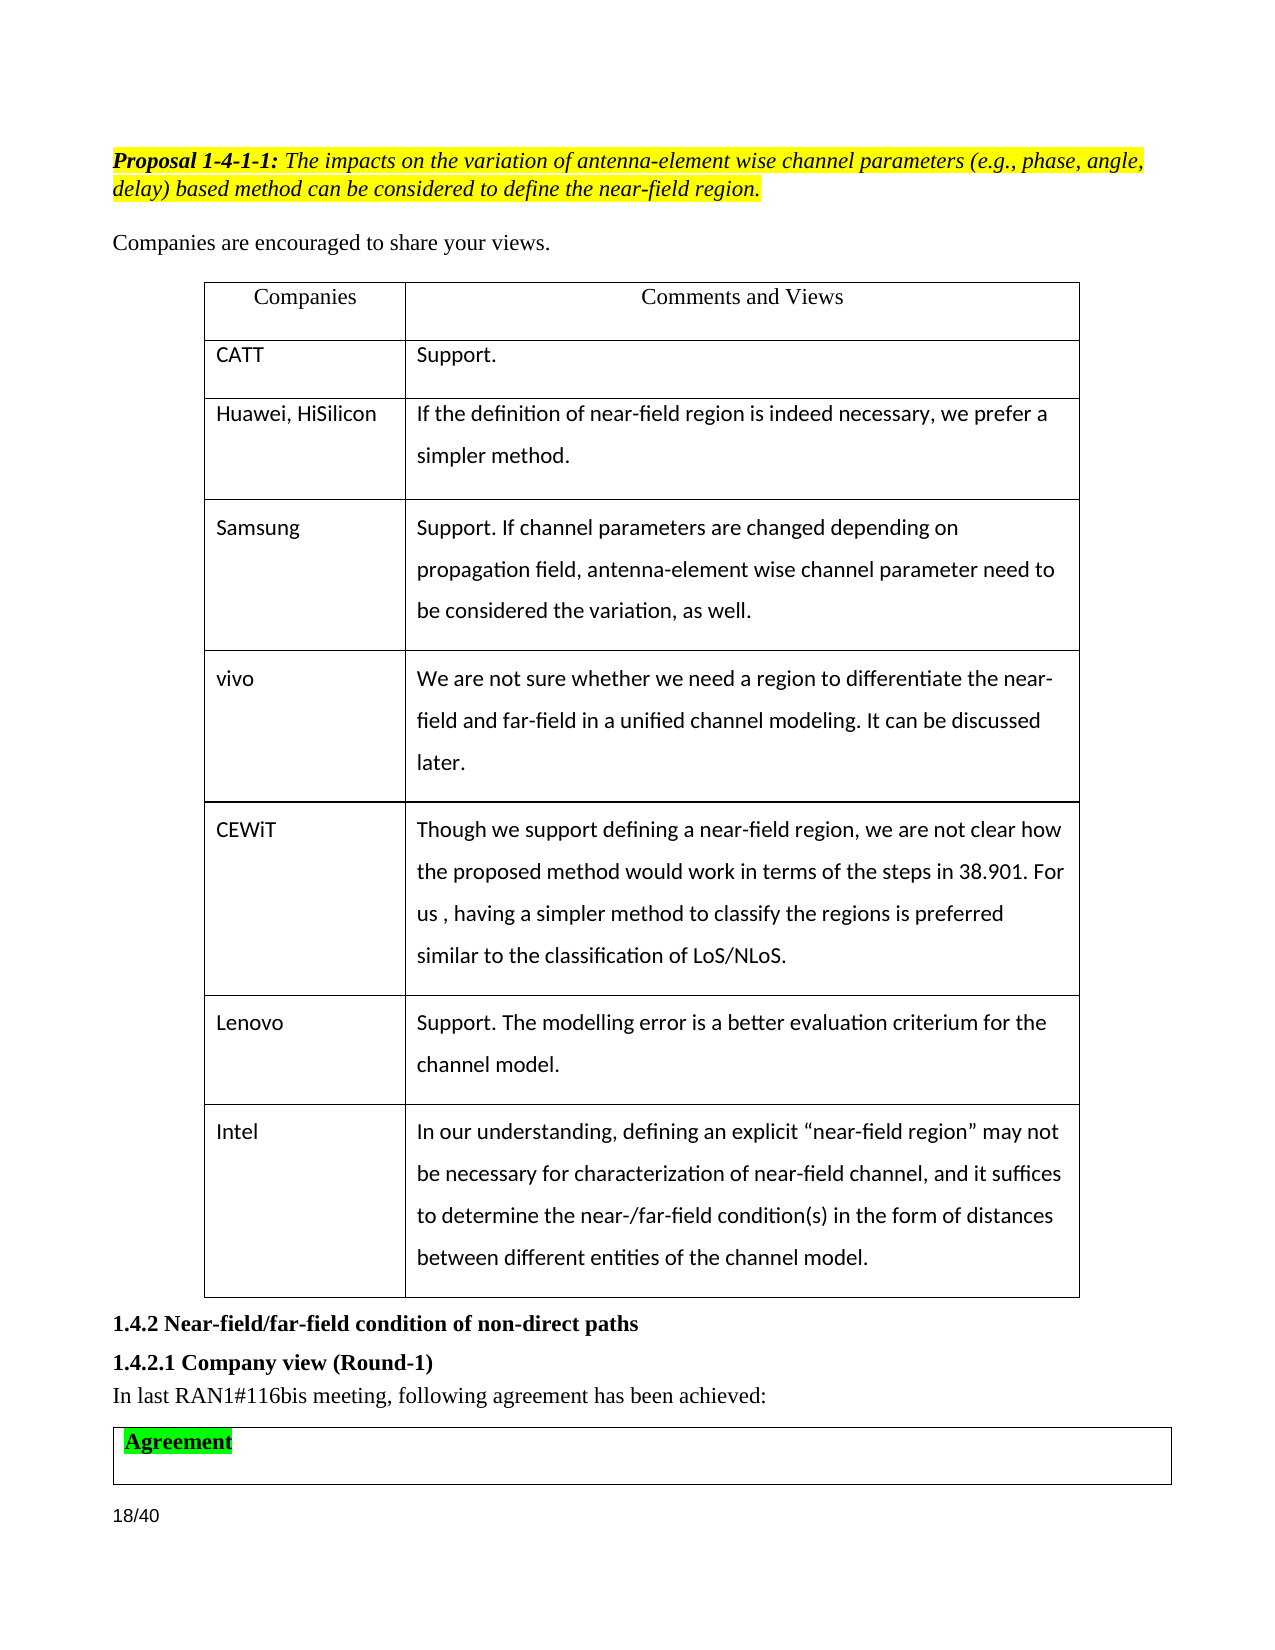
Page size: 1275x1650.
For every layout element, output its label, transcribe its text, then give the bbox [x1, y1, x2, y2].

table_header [114, 1428, 1171, 1484]
table_cell Huawei, HiSilicon [205, 399, 405, 499]
table_cell Support. If channel parameters are changed depending on propagation field, antenna-element wise channel parameter need to be considered the variation, as well. [406, 500, 1079, 650]
text In last RAN1#116bis meeting, following agreement has been achieved: [112, 1382, 1172, 1408]
subtitle 1.4.2.1 Company view (Round-1) [112, 1349, 1172, 1376]
table_cell If the definition of near-field region is indeed necessary, we prefer a simpler method. [406, 399, 1079, 499]
table_header Companies [205, 283, 405, 339]
table_cell Though we support defining a near-field region, we are not clear how the proposed method would work in terms of the steps in 38.901. For us , having a simpler method to classify the regions is preferred similar to the classification of LoS/NLoS. [406, 803, 1079, 994]
text Proposal 1-4-1-1: The impacts on the variation of antenna-element wise channel parameters (e.g., phase, angle, delay) based method can be considered to define the near-field region. [112, 147, 1172, 202]
table_cell Support. The modelling error is a better evaluation criterium for the channel model. [406, 996, 1079, 1104]
table_cell Intel [205, 1105, 405, 1297]
table_cell We are not sure whether we need a region to differentiate the near-field and far-field in a unified channel modeling. It can be discussed later. [406, 651, 1079, 801]
table_cell CEWiT [205, 803, 405, 994]
text Companies are encouraged to share your views. [112, 229, 1172, 255]
table_cell Lenovo [205, 996, 405, 1104]
table_cell In our understanding, defining an explicit “near-field region” may not be necessary for characterization of near-field channel, and it suffices to determine the near-/far-field condition(s) in the form of distances between different entities of the channel model. [406, 1105, 1079, 1297]
table_cell Samsung [205, 500, 405, 650]
table_cell Support. [406, 341, 1079, 398]
table_cell CATT [205, 341, 405, 398]
subtitle 1.4.2 Near-field/far-field condition of non-direct paths [112, 1310, 1172, 1337]
table_cell vivo [205, 651, 405, 801]
table_header Comments and Views [406, 283, 1079, 339]
